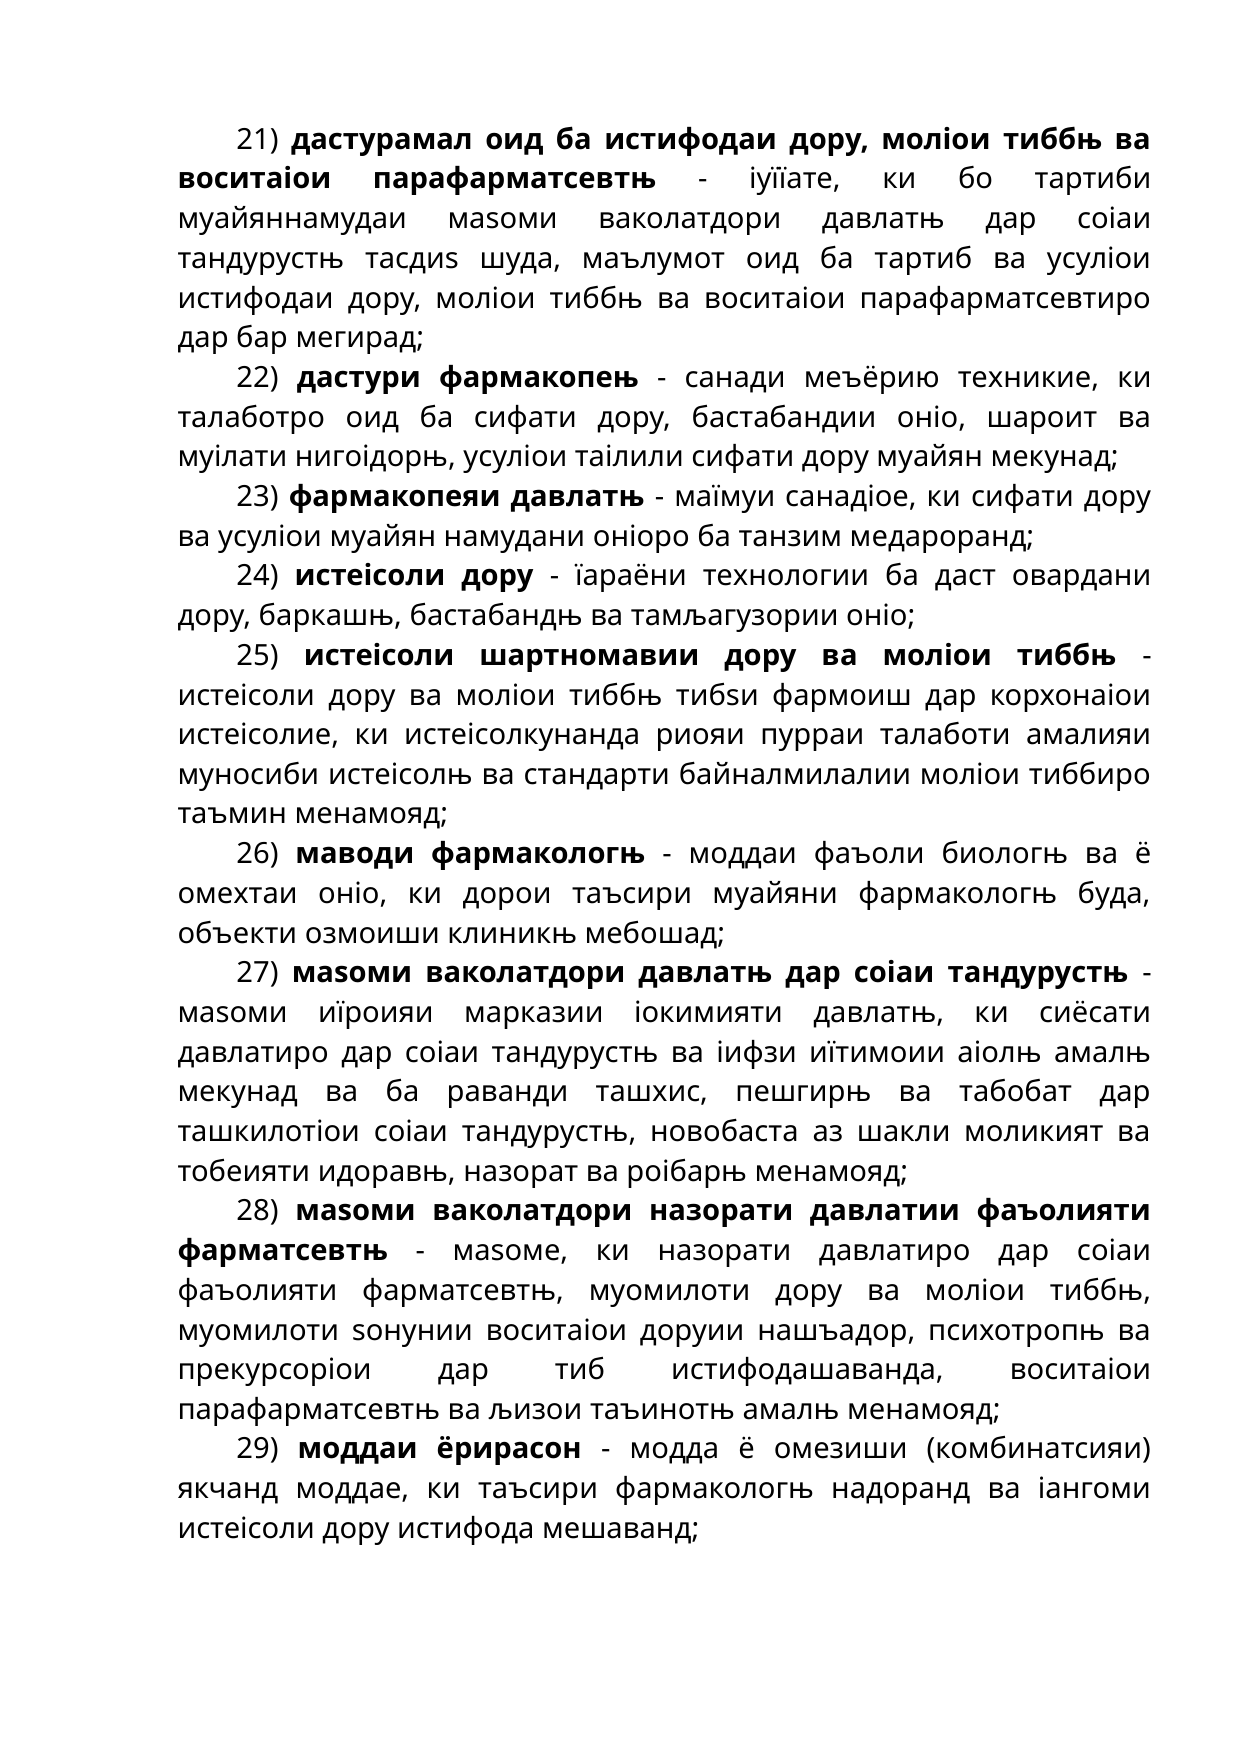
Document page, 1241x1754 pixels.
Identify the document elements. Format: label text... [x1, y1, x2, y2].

text 26) маводи фармакологњ - моддаи фаъоли биологњ ва ё омехтаи оніо, ки дорои таъсири муайяни фармакологњ буда, объекти озмоиши клиникњ мебошад; [177, 832, 1152, 952]
text 24) истеісоли дору - їараёни технологии ба даст овардани дору, баркашњ, бастабандњ ва тамљагузории оніо; [177, 555, 1152, 634]
text 21) дастурамал оид ба истифодаи дору, моліои тиббњ ва воситаіои парафарматсевтњ - іуїїате, ки бо тартиби муайяннамудаи маѕоми ваколатдори давлатњ дар соіаи тандурустњ тасдиѕ шуда, маълумот оид ба тартиб ва усуліои истифодаи дору, моліои тиббњ ва воситаіои парафарматсевтиро дар бар мегирад; [177, 118, 1152, 356]
text 27) маѕоми ваколатдори давлатњ дар соіаи тандурустњ - маѕоми иїроияи марказии іокимияти давлатњ, ки сиёсати давлатиро дар соіаи тандурустњ ва іифзи иїтимоии аіолњ амалњ мекунад ва ба раванди ташхис, пешгирњ ва табобат дар ташкилотіои соіаи тандурустњ, новобаста аз шакли моликият ва тобеияти идоравњ, назорат ва роібарњ менамояд; [177, 952, 1152, 1190]
text 29) моддаи ёрирасон - модда ё омезиши (комбинатсияи) якчанд моддае, ки таъсири фармакологњ надоранд ва іангоми истеісоли дору истифода мешаванд; [177, 1428, 1152, 1547]
text 22) дастури фармакопењ - санади меъёрию техникие, ки талаботро оид ба сифати дору, бастабандии оніо, шароит ва муілати нигоідорњ, усуліои таілили сифати дору муайян мекунад; [177, 356, 1152, 475]
text 28) маѕоми ваколатдори назорати давлатии фаъолияти фарматсевтњ - маѕоме, ки назорати давлатиро дар соіаи фаъолияти фарматсевтњ, муомилоти дору ва моліои тиббњ, муомилоти ѕонунии воситаіои доруии нашъадор, психотропњ ва прекурсоріои дар тиб истифодашаванда, воситаіои парафарматсевтњ ва љизои таъинотњ амалњ менамояд; [177, 1190, 1152, 1428]
text 25) истеісоли шартномавии дору ва моліои тиббњ - истеісоли дору ва моліои тиббњ тибѕи фармоиш дар корхонаіои истеісолие, ки истеісолкунанда риояи пурраи талаботи амалияи муносиби истеісолњ ва стандарти байналмилалии моліои тиббиро таъмин менамояд; [177, 634, 1152, 832]
text 23) фармакопеяи давлатњ - маїмуи санадіое, ки сифати дору ва усуліои муайян намудани оніоро ба танзим медароранд; [177, 475, 1152, 555]
